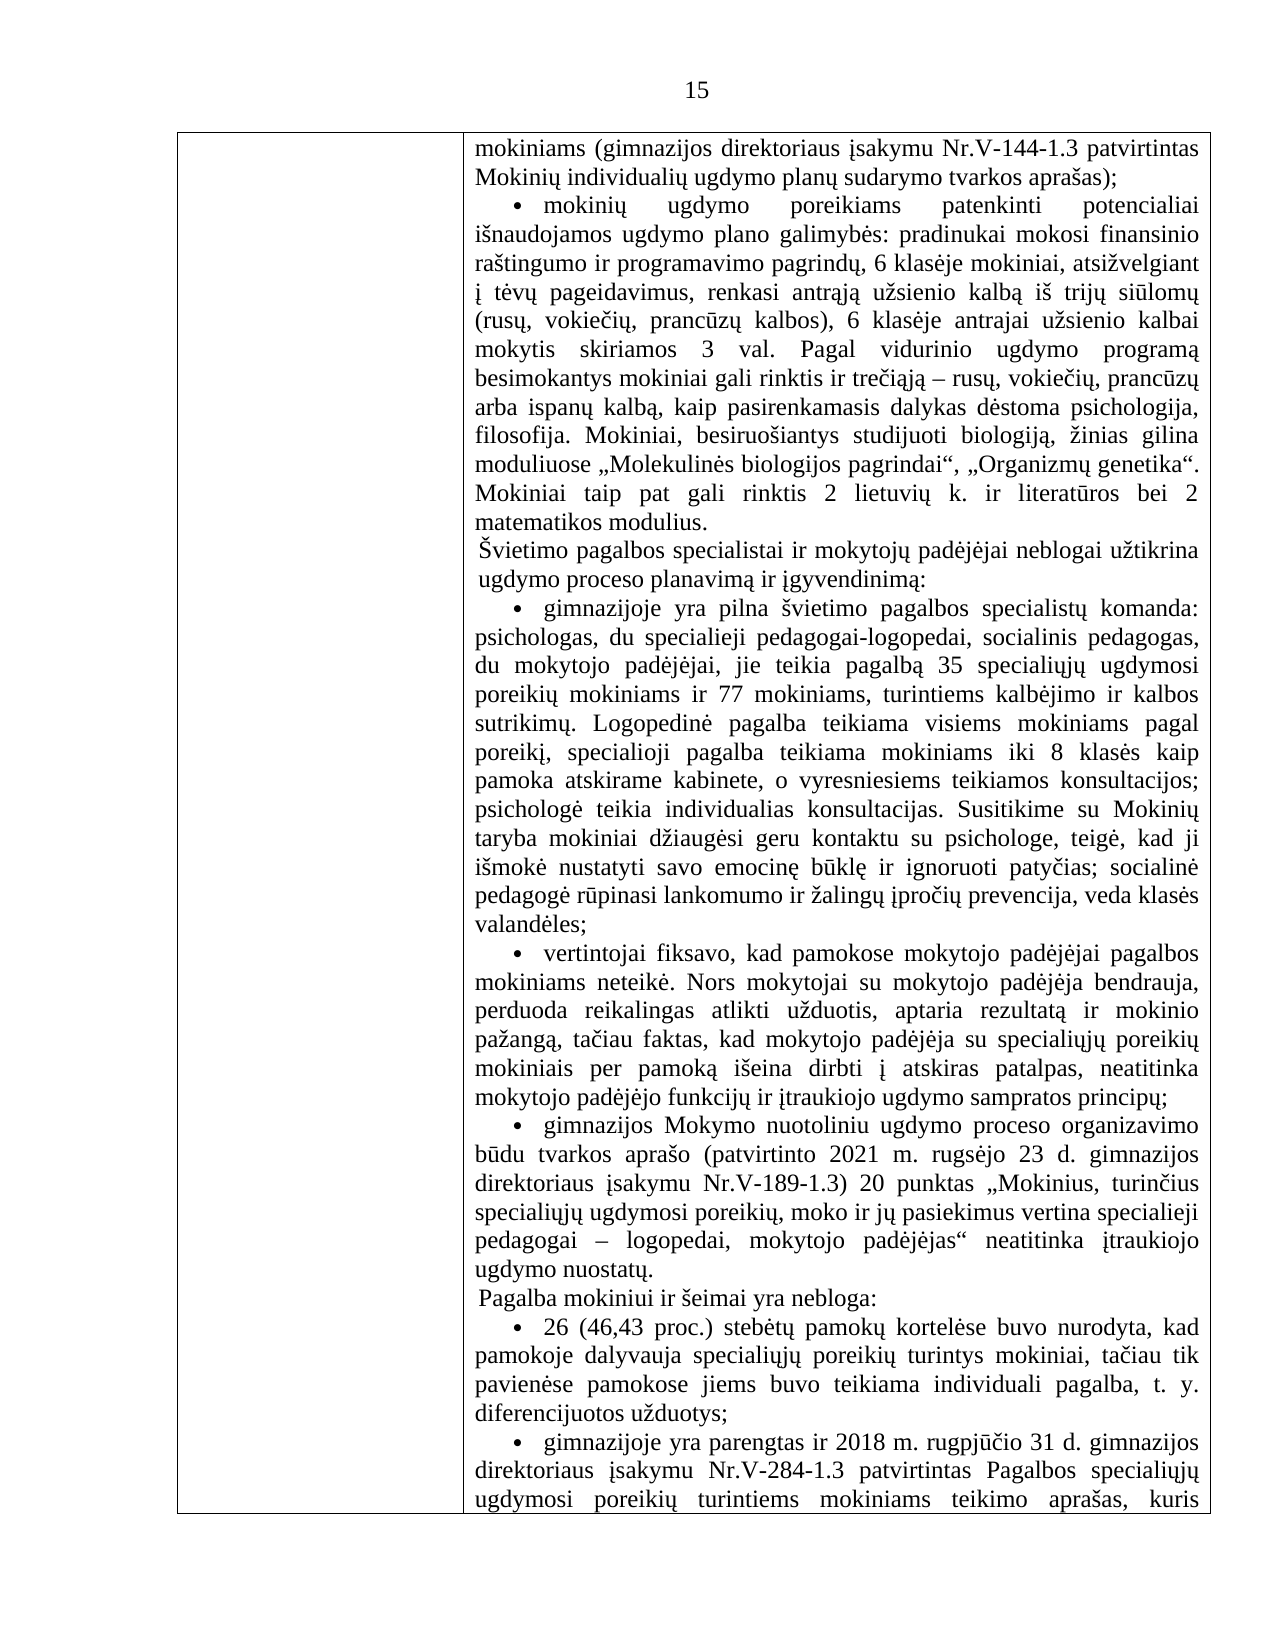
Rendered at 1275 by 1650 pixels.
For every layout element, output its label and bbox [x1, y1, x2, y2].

table_cell [178, 133, 463, 1513]
table_cell [464, 133, 1210, 1513]
